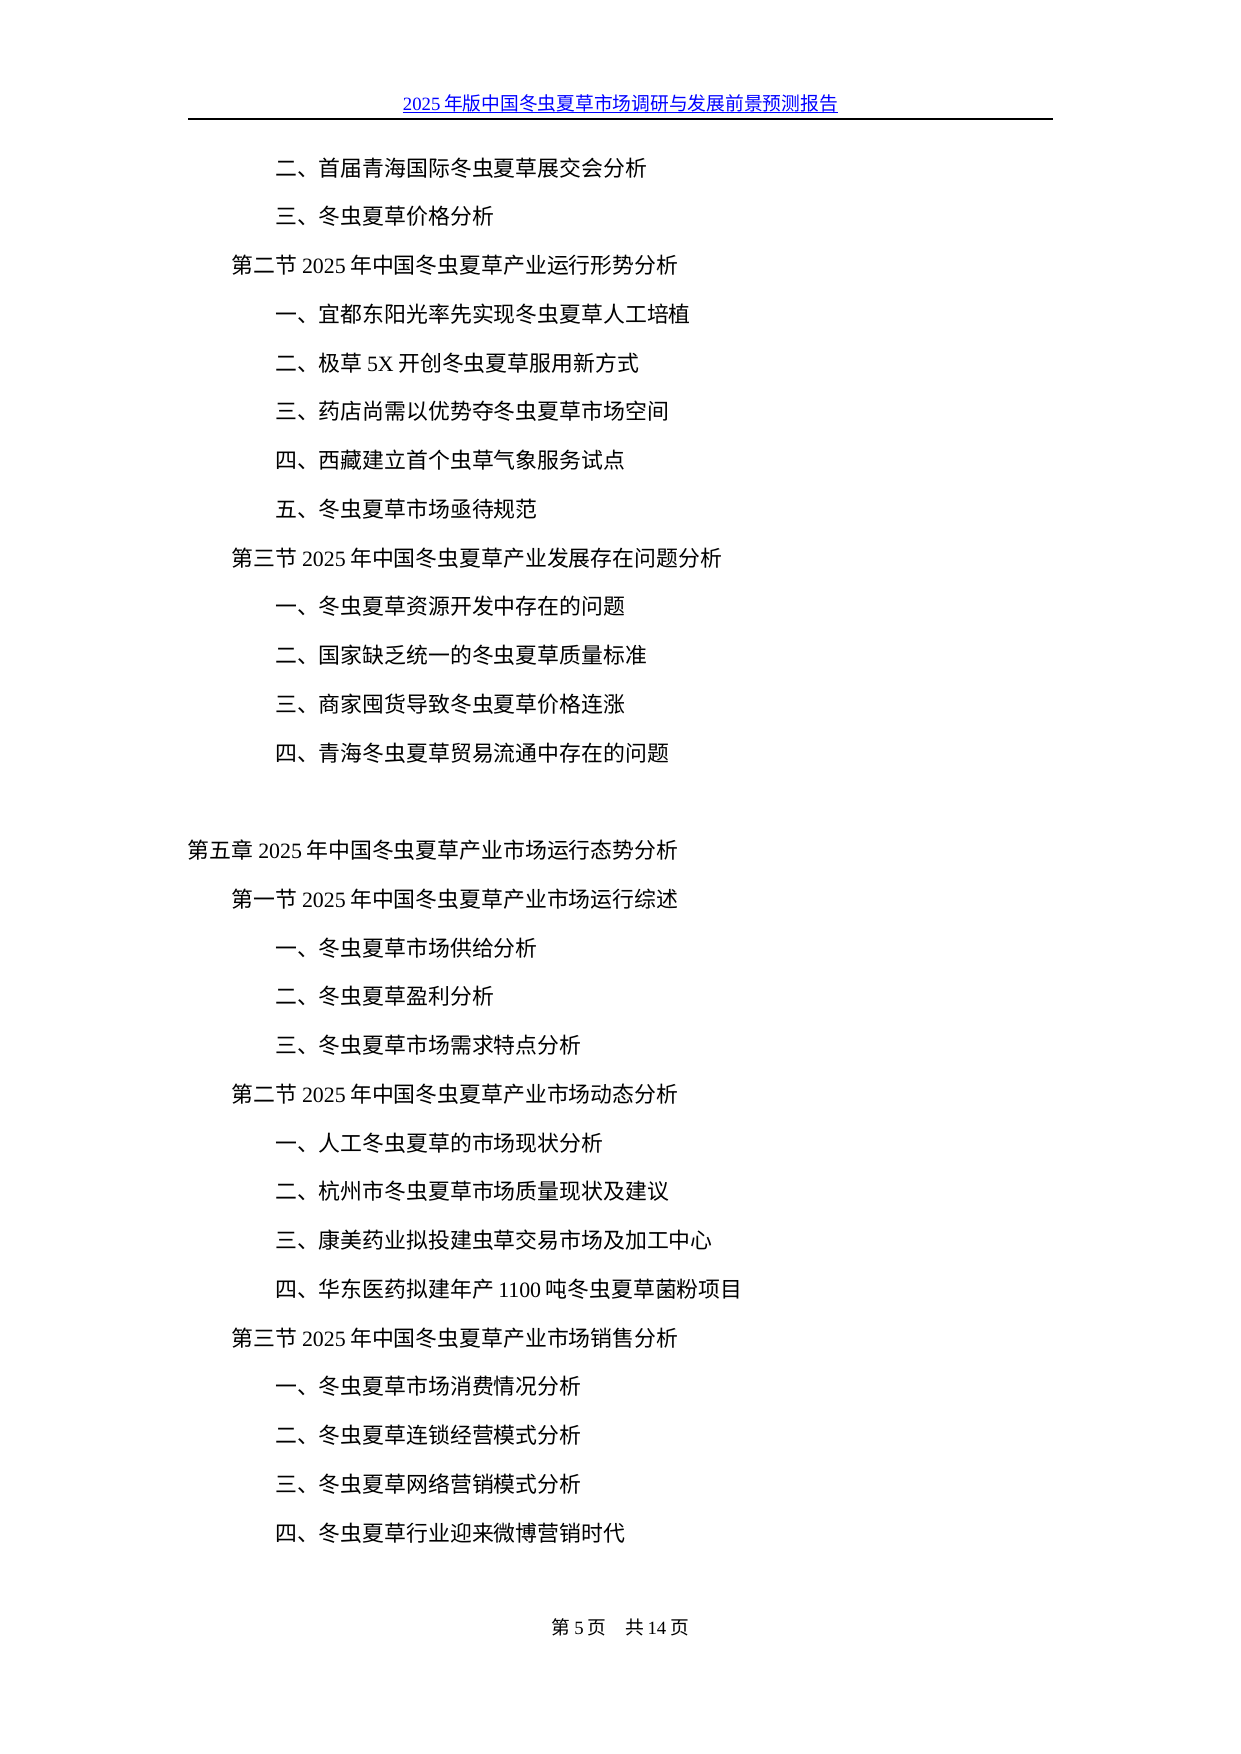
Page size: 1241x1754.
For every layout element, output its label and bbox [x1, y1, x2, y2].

text [187, 150, 1053, 1548]
